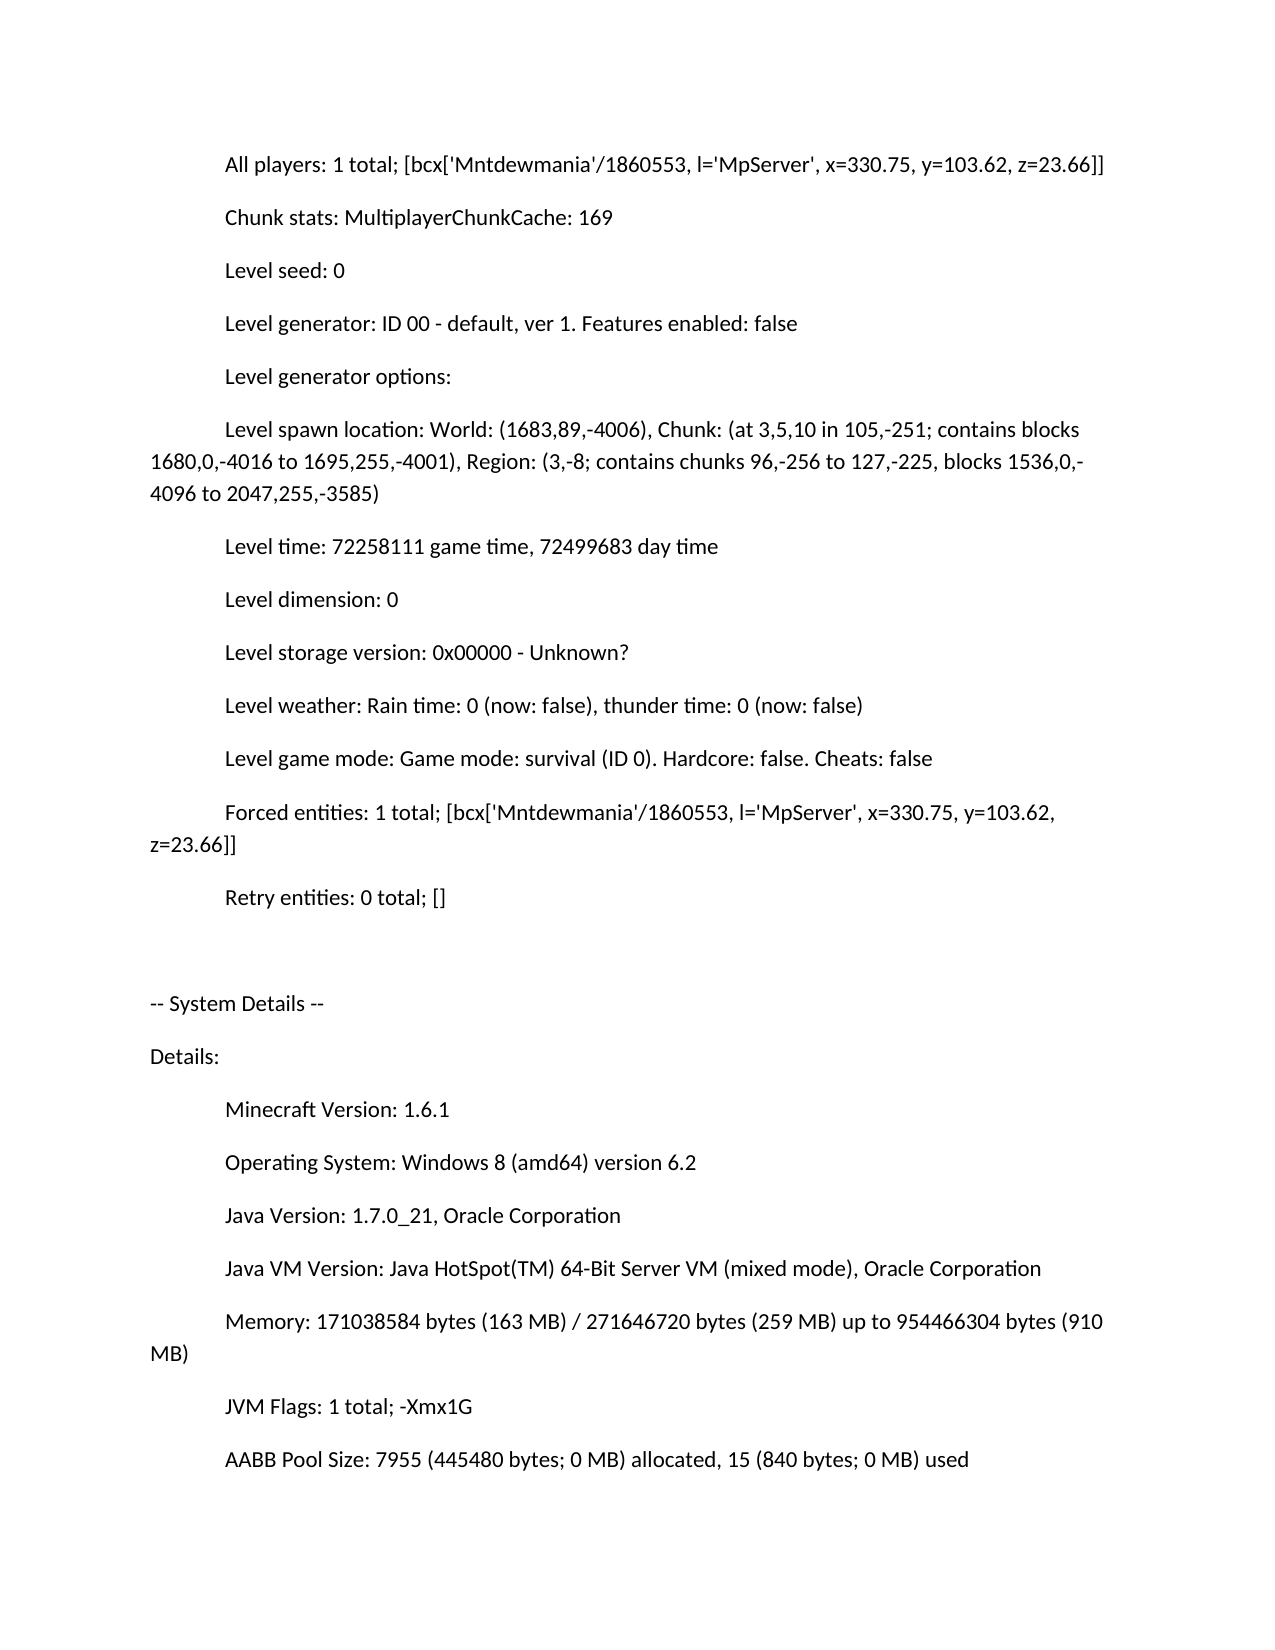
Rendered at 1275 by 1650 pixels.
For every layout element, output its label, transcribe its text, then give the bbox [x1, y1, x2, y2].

text Java VM Version: Java HotSpot(TM) 64-Bit Server VM (mixed mode), Oracle Corporation [150, 1254, 1125, 1282]
text Level seed: 0 [150, 256, 1125, 284]
text Minecraft Version: 1.6.1 [150, 1095, 1125, 1123]
text Level generator options: [150, 362, 1125, 390]
text Level spawn location: World: (1683,89,-4006), Chunk: (at 3,5,10 in 105,-251; contains blocks 1680,0,-4016 to 1695,255,-4001), Region: (3,-8; contains chunks 96,-256 to 127,-225, blocks 1536,0,-4096 to 2047,255,-3585) [150, 415, 1125, 507]
text Operating System: Windows 8 (amd64) version 6.2 [150, 1148, 1125, 1176]
text Level weather: Rain time: 0 (now: false), thunder time: 0 (now: false) [150, 692, 1125, 719]
text Retry entities: 0 total; [] [150, 883, 1125, 911]
text Java Version: 1.7.0_21, Oracle Corporation [150, 1201, 1125, 1229]
text AABB Pool Size: 7955 (445480 bytes; 0 MB) allocated, 15 (840 bytes; 0 MB) used [150, 1445, 1125, 1473]
text Memory: 171038584 bytes (163 MB) / 271646720 bytes (259 MB) up to 954466304 bytes (910 MB) [150, 1307, 1125, 1367]
text Forced entities: 1 total; [bcx['Mntdewmania'/1860553, l='MpServer', x=330.75, y=103.62, z=23.66]] [150, 798, 1125, 858]
text Chunk stats: MultiplayerChunkCache: 169 [150, 203, 1125, 231]
text Level dimension: 0 [150, 586, 1125, 613]
text Level game mode: Game mode: survival (ID 0). Hardcore: false. Cheats: false [150, 744, 1125, 773]
text All players: 1 total; [bcx['Mntdewmania'/1860553, l='MpServer', x=330.75, y=103.62, z=23.66]] [150, 150, 1125, 178]
text Level generator: ID 00 - default, ver 1. Features enabled: false [150, 309, 1125, 337]
text Level storage version: 0x00000 - Unknown? [150, 638, 1125, 667]
text JVM Flags: 1 total; -Xmx1G [150, 1392, 1125, 1420]
text Details: [150, 1042, 1125, 1070]
text Level time: 72258111 game time, 72499683 day time [150, 532, 1125, 561]
text -- System Details -- [150, 989, 1125, 1017]
